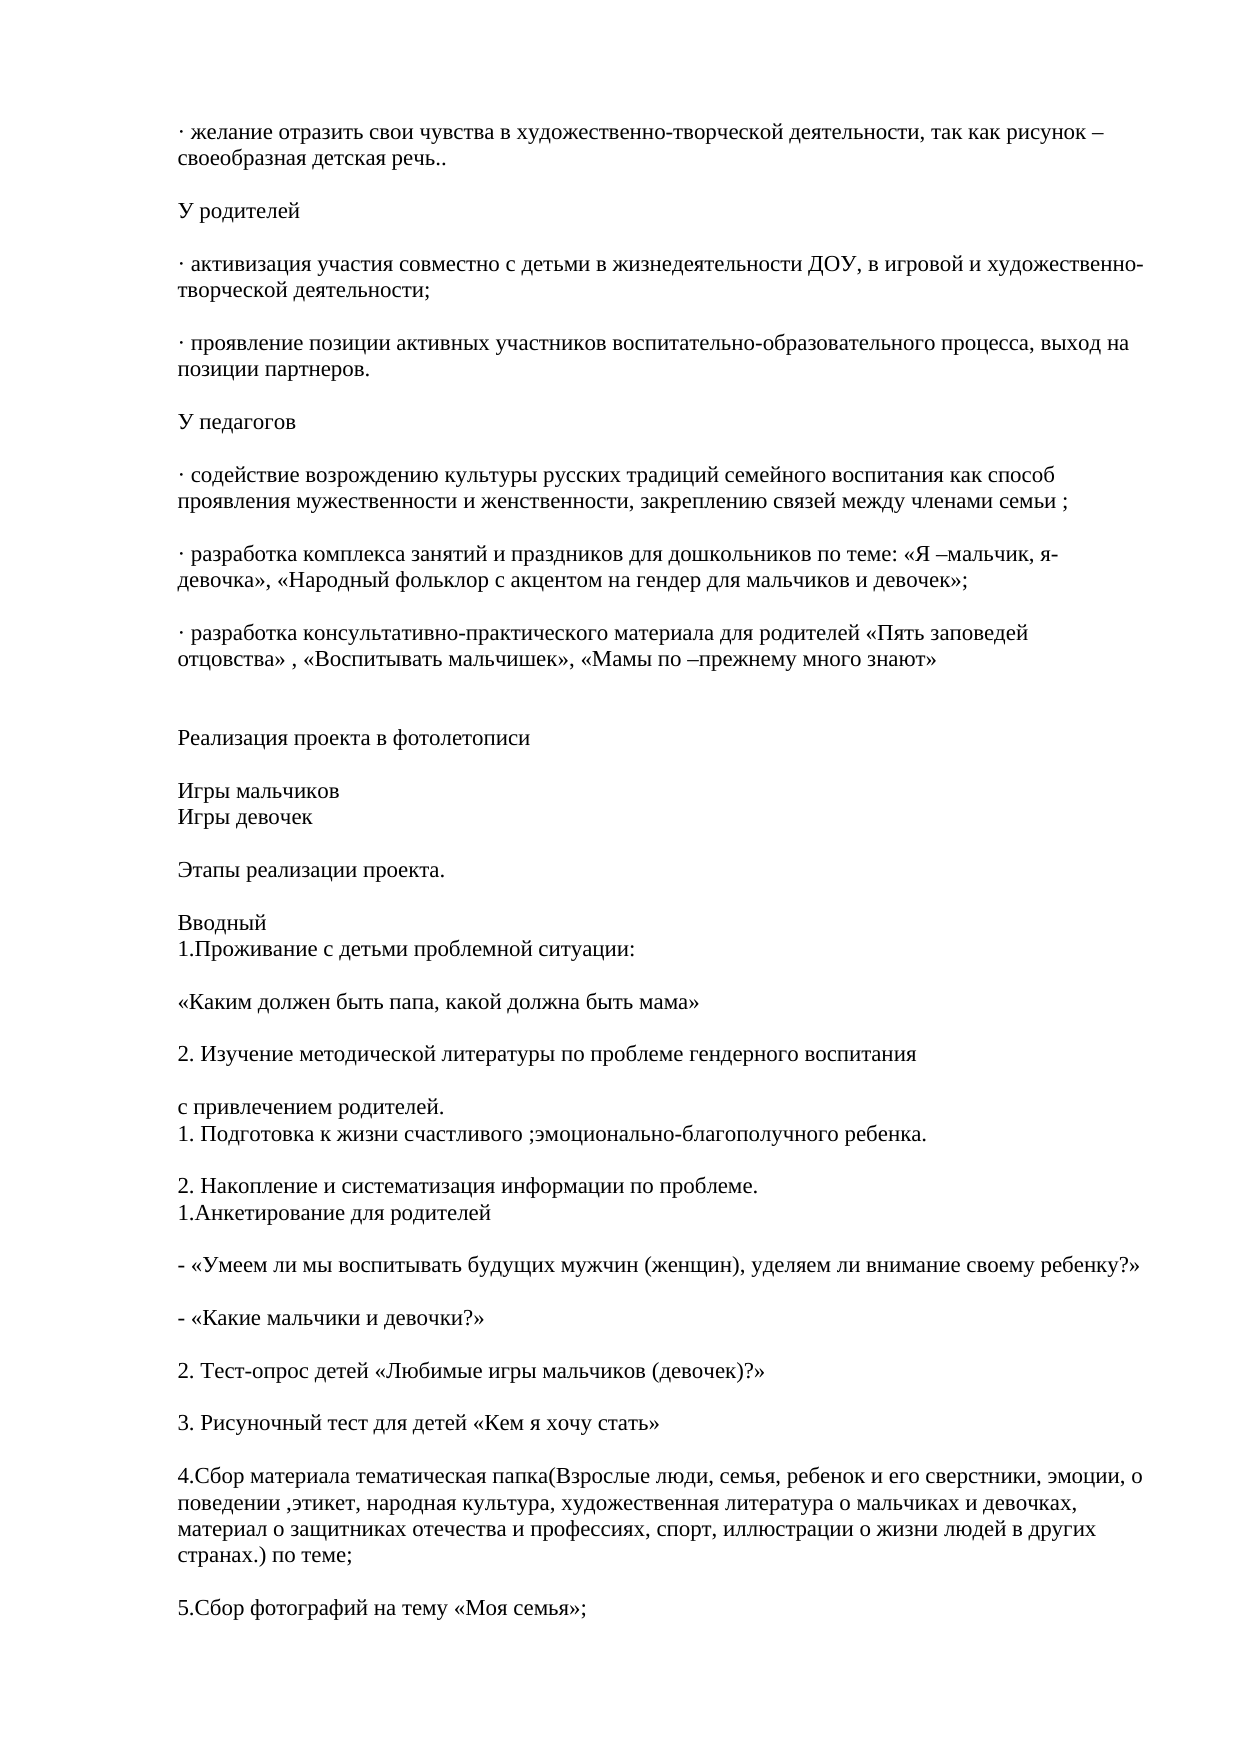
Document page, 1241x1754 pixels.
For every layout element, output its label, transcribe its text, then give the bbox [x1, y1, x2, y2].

text · желание отразить свои чувства в художественно-творческой деятельности, так как рисунок –своеобразная детская речь.. [177, 118, 1152, 171]
text · проявление позиции активных участников воспитательно-образовательного процесса, выход на позиции партнеров. [177, 329, 1152, 382]
text 5.Сбор фотографий на тему «Моя семья»; [177, 1594, 1152, 1620]
text 2. Тест-опрос детей «Любимые игры мальчиков (девочек)?» [177, 1357, 1152, 1383]
text «Каким должен быть папа, какой должна быть мама» [177, 988, 1152, 1014]
text с привлечением родителей. [177, 1093, 1152, 1119]
text Игры девочек [177, 803, 1152, 830]
text · разработка комплекса занятий и праздников для дошкольников по теме: «Я –мальчик, я-девочка», «Народный фольклор с акцентом на гендер для мальчиков и девочек»; [177, 540, 1152, 592]
text 1.Анкетирование для родителей [177, 1199, 1152, 1225]
text 3. Рисуночный тест для детей «Кем я хочу стать» [177, 1409, 1152, 1436]
text 1.Проживание с детьми проблемной ситуации: [177, 935, 1152, 961]
text - «Умеем ли мы воспитывать будущих мужчин (женщин), уделяем ли внимание своему ребенку?» [177, 1251, 1152, 1278]
text Вводный [177, 909, 1152, 935]
text 2. Изучение методической литературы по проблеме гендерного воспитания [177, 1041, 1152, 1067]
text У педагогов [177, 408, 1152, 434]
text Игры мальчиков [177, 777, 1152, 803]
text · разработка консультативно-практического материала для родителей «Пять заповедей отцовства» , «Воспитывать мальчишек», «Мамы по –прежнему много знают» [177, 619, 1152, 672]
text · содействие возрождению культуры русских традиций семейного воспитания как способ проявления мужественности и женственности, закреплению связей между членами семьи ; [177, 461, 1152, 513]
text Этапы реализации проекта. [177, 856, 1152, 882]
text 4.Сбор материала тематическая папка(Взрослые люди, семья, ребенок и его сверстники, эмоции, о поведении ,этикет, народная культура, художественная литература о мальчиках и девочках, материал о защитниках отечества и профессиях, спорт, иллюстрации о жизни людей в других странах.) по теме; [177, 1462, 1152, 1568]
text Реализация проекта в фотолетописи [177, 724, 1152, 751]
text - «Какие мальчики и девочки?» [177, 1304, 1152, 1330]
text 2. Накопление и систематизация информации по проблеме. [177, 1172, 1152, 1199]
text · активизация участия совместно с детьми в жизнедеятельности ДОУ, в игровой и художественно-творческой деятельности; [177, 250, 1152, 303]
text У родителей [177, 197, 1152, 223]
text 1. Подготовка к жизни счастливого ;эмоционально-благополучного ребенка. [177, 1119, 1152, 1146]
